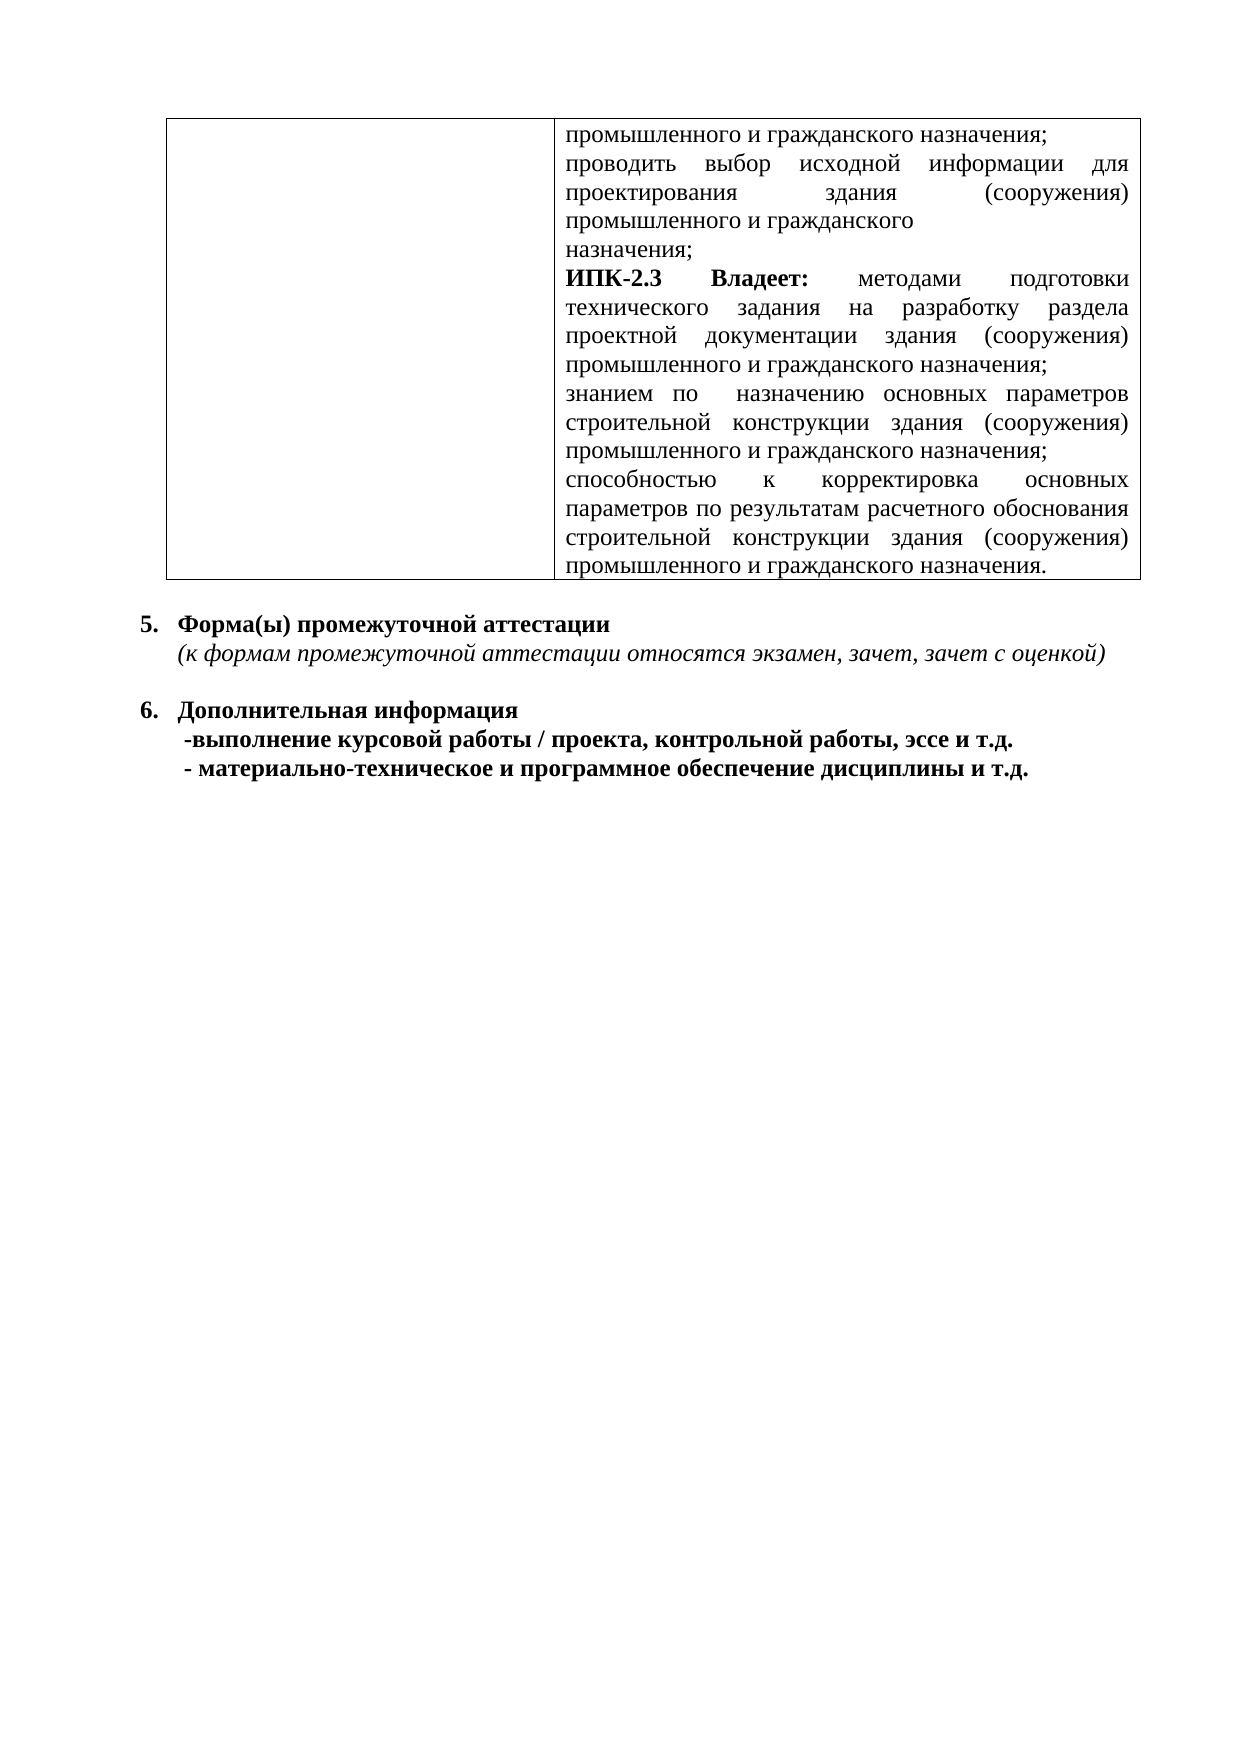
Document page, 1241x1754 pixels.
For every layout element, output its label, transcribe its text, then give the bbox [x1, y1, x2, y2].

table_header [555, 119, 1140, 579]
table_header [167, 119, 554, 579]
list Форма(ы) промежуточной аттестации [140, 609, 1152, 638]
text -выполнение курсовой работы / проекта, контрольной работы, эссе и т.д. [177, 724, 1152, 753]
list Дополнительная информация [140, 695, 1152, 724]
list (к формам промежуточной аттестации относятся экзамен, зачет, зачет с оценкой) [177, 638, 1152, 666]
text - материально-техническое и программное обеспечение дисциплины и т.д. [177, 753, 1152, 781]
